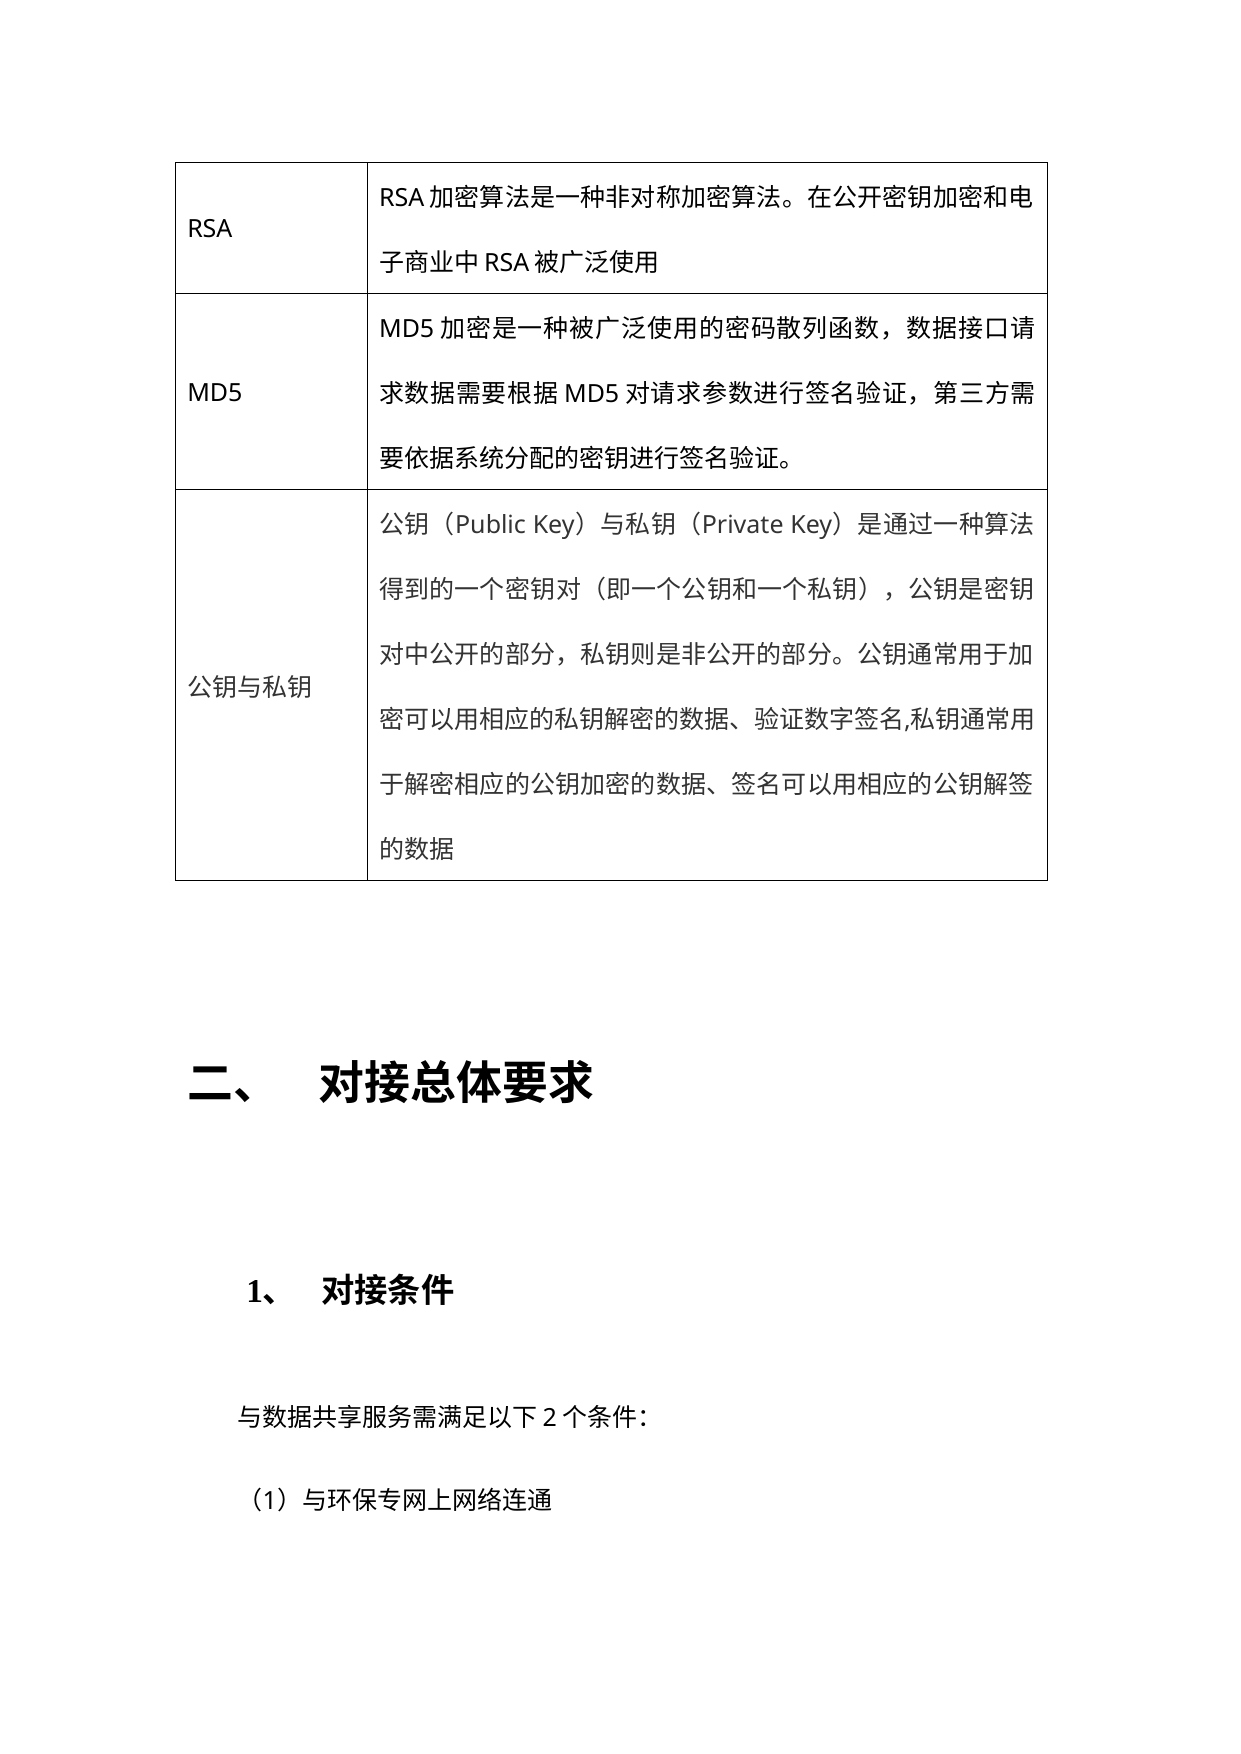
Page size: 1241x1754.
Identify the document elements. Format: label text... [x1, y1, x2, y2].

table_cell MD5 [176, 294, 367, 489]
table_cell 公钥（Public Key）与私钥（Private Key）是通过一种算法得到的一个密钥对（即一个公钥和一个私钥），公钥是密钥对中公开的部分，私钥则是非公开的部分。公钥通常用于加密可以用相应的私钥解密的数据、验证数字签名,私钥通常用于解密相应的公钥加密的数据、签名可以用相应的公钥解签的数据 [368, 490, 1047, 880]
subtitle 对接条件 [246, 1256, 1031, 1321]
table_cell RSA加密算法是一种非对称加密算法。在公开密钥加密和电子商业中RSA被广泛使用 [368, 163, 1047, 293]
subtitle 对接总体要求 [187, 1031, 1053, 1128]
table_cell MD5加密是一种被广泛使用的密码散列函数，数据接口请求数据需要根据MD5对请求参数进行签名验证，第三方需要依据系统分配的密钥进行签名验证。 [368, 294, 1047, 489]
table_cell 公钥与私钥 [176, 490, 367, 880]
table_cell RSA [176, 163, 367, 293]
text 与数据共享服务需满足以下2个条件： [187, 1383, 1053, 1448]
text （1）与环保专网上网络连通 [187, 1466, 1053, 1531]
